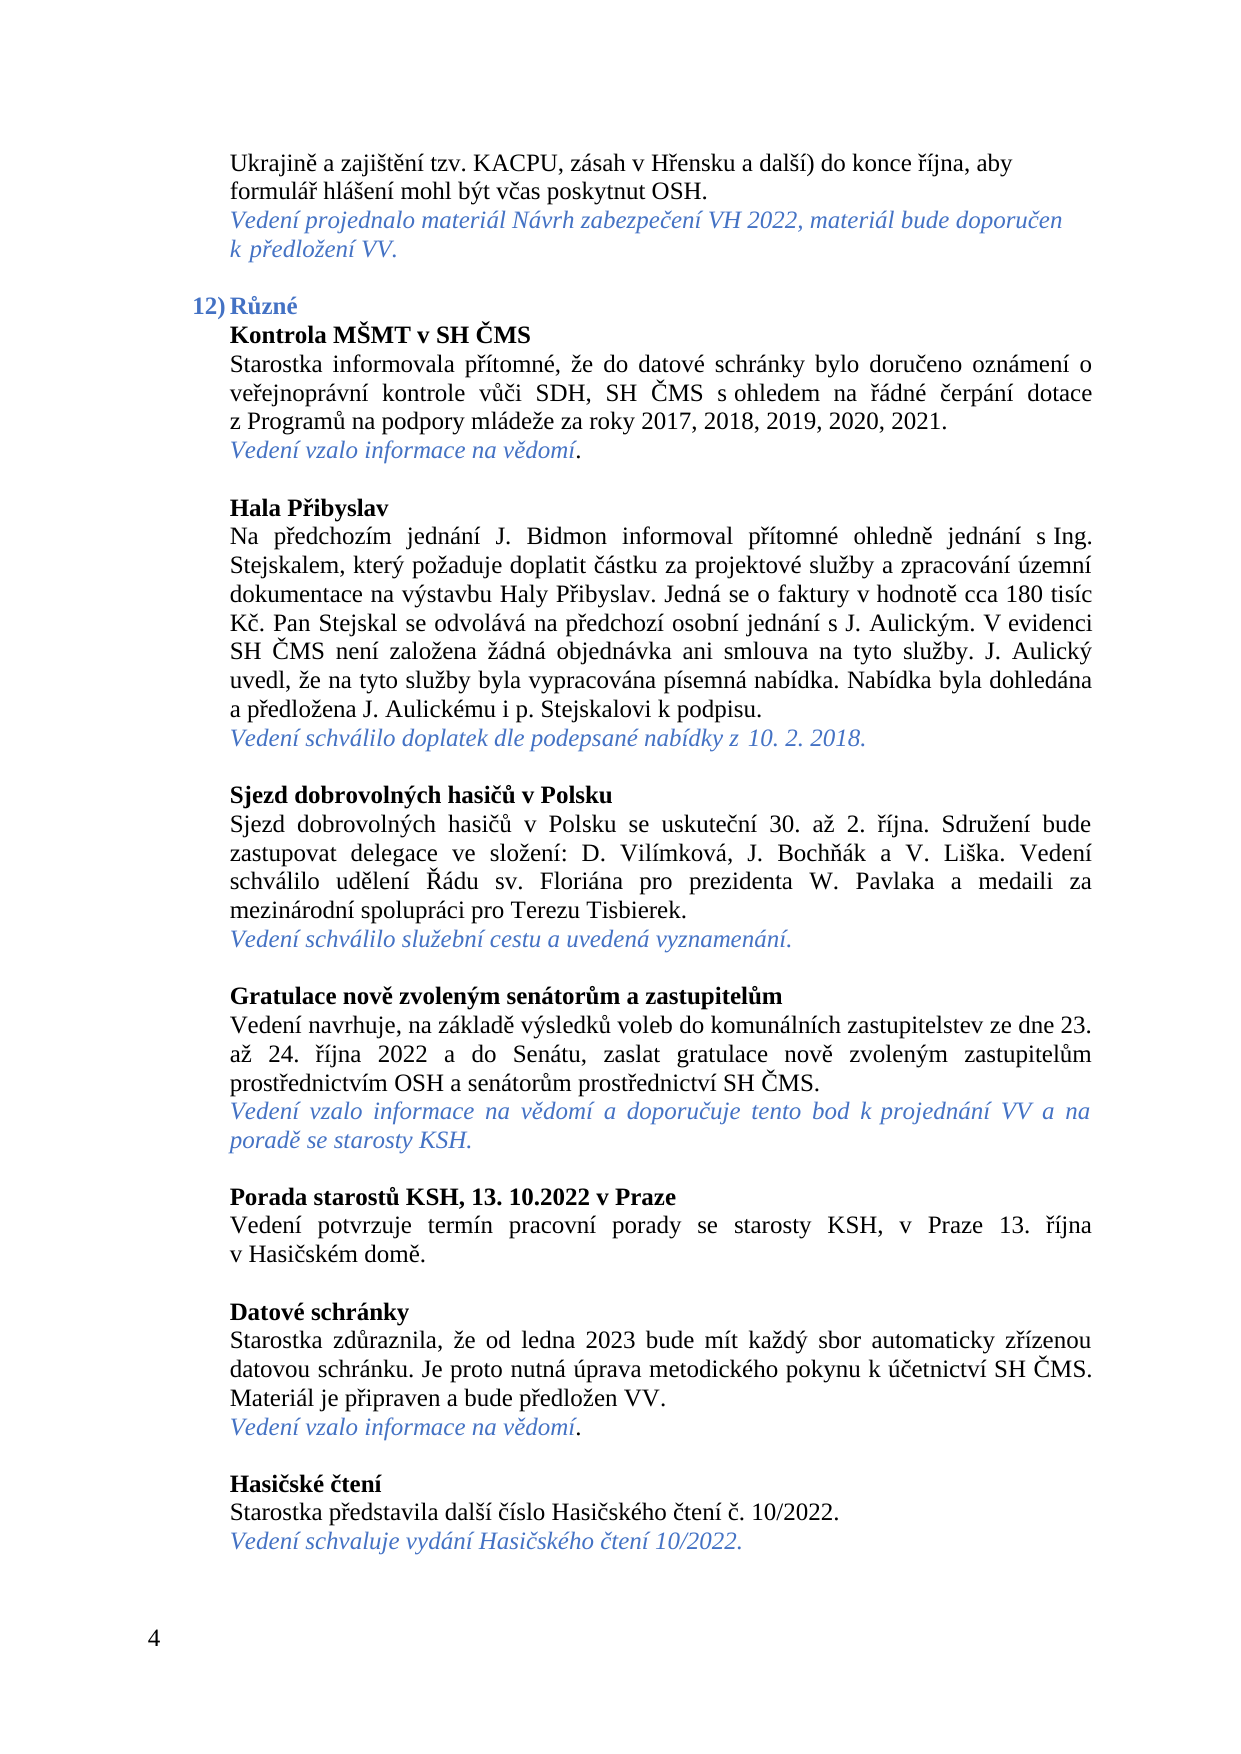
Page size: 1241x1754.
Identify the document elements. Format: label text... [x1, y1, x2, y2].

text Sjezd dobrovolných hasičů v Polsku [229, 780, 1093, 809]
list Různé [192, 291, 1093, 320]
text Vedení vzalo informace na vědomí a doporučuje tento bod k projednání VV a na poradě se starosty KSH. [229, 1096, 1093, 1154]
text Vedení vzalo informace na vědomí. [229, 1412, 1093, 1441]
text Hala Přibyslav [229, 493, 1093, 521]
text Vedení schvaluje vydání Hasičského čtení 10/2022. [229, 1526, 1093, 1555]
text Datové schránky [229, 1297, 1093, 1326]
text Vedení schválilo služební cestu a uvedená vyznamenání. [229, 924, 1093, 953]
text Vedení vzalo informace na vědomí. [229, 435, 1093, 464]
text Na předchozím jednání J. Bidmon informoval přítomné ohledně jednání s Ing. Stejskalem, který požaduje doplatit částku za projektové služby a zpracování územní dokumentace na výstavbu Haly Přibyslav. Jedná se o faktury v hodnotě cca 180 tisíc Kč. Pan Stejskal se odvolává na předchozí osobní jednání s J. Aulickým. V evidenci SH ČMS není založena žádná objednávka ani smlouva na tyto služby. J. Aulický uvedl, že na tyto služby byla vypracována písemná nabídka. Nabídka byla dohledána a předložena J. Aulickému i p. Stejskalovi k podpisu. [229, 521, 1093, 723]
list Vedení projednalo materiál Návrh zabezpečení VH 2022, materiál bude doporučen k předložení VV. [229, 205, 1093, 263]
text Sjezd dobrovolných hasičů v Polsku se uskuteční 30. až 2. října. Sdružení bude zastupovat delegace ve složení: D. Vilímková, J. Bochňák a V. Liška. Vedení schválilo udělení Řádu sv. Floriána pro prezidenta W. Pavlaka a medaili za mezinárodní spolupráci pro Terezu Tisbierek. [229, 809, 1093, 924]
text Gratulace nově zvoleným senátorům a zastupitelům [229, 981, 1093, 1010]
text Hasičské čtení [229, 1469, 1093, 1497]
text Vedení schválilo doplatek dle podepsané nabídky z 10. 2. 2018. [229, 723, 1093, 751]
text Vedení potvrzuje termín pracovní porady se starosty KSH, v Praze 13. října v Hasičském domě. [229, 1211, 1093, 1268]
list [229, 148, 1093, 205]
text Starostka informovala přítomné, že do datové schránky bylo doručeno oznámení o veřejnoprávní kontrole vůči SDH, SH ČMS s ohledem na řádné čerpání dotace z Programů na podpory mládeže za roky 2017, 2018, 2019, 2020, 2021. [229, 349, 1093, 435]
text Vedení navrhuje, na základě výsledků voleb do komunálních zastupitelstev ze dne 23. až 24. října 2022 a do Senátu, zaslat gratulace nově zvoleným zastupitelům prostřednictvím OSH a senátorům prostřednictví SH ČMS. [229, 1010, 1093, 1096]
text Kontrola MŠMT v SH ČMS [229, 320, 1093, 349]
text Porada starostů KSH, 13. 10.2022 v Praze [229, 1182, 1093, 1211]
text Starostka představila další číslo Hasičského čtení č. 10/2022. [229, 1497, 1093, 1526]
text Starostka zdůraznila, že od ledna 2023 bude mít každý sbor automaticky zřízenou datovou schránku. Je proto nutná úprava metodického pokynu k účetnictví SH ČMS. Materiál je připraven a bude předložen VV. [229, 1326, 1093, 1412]
